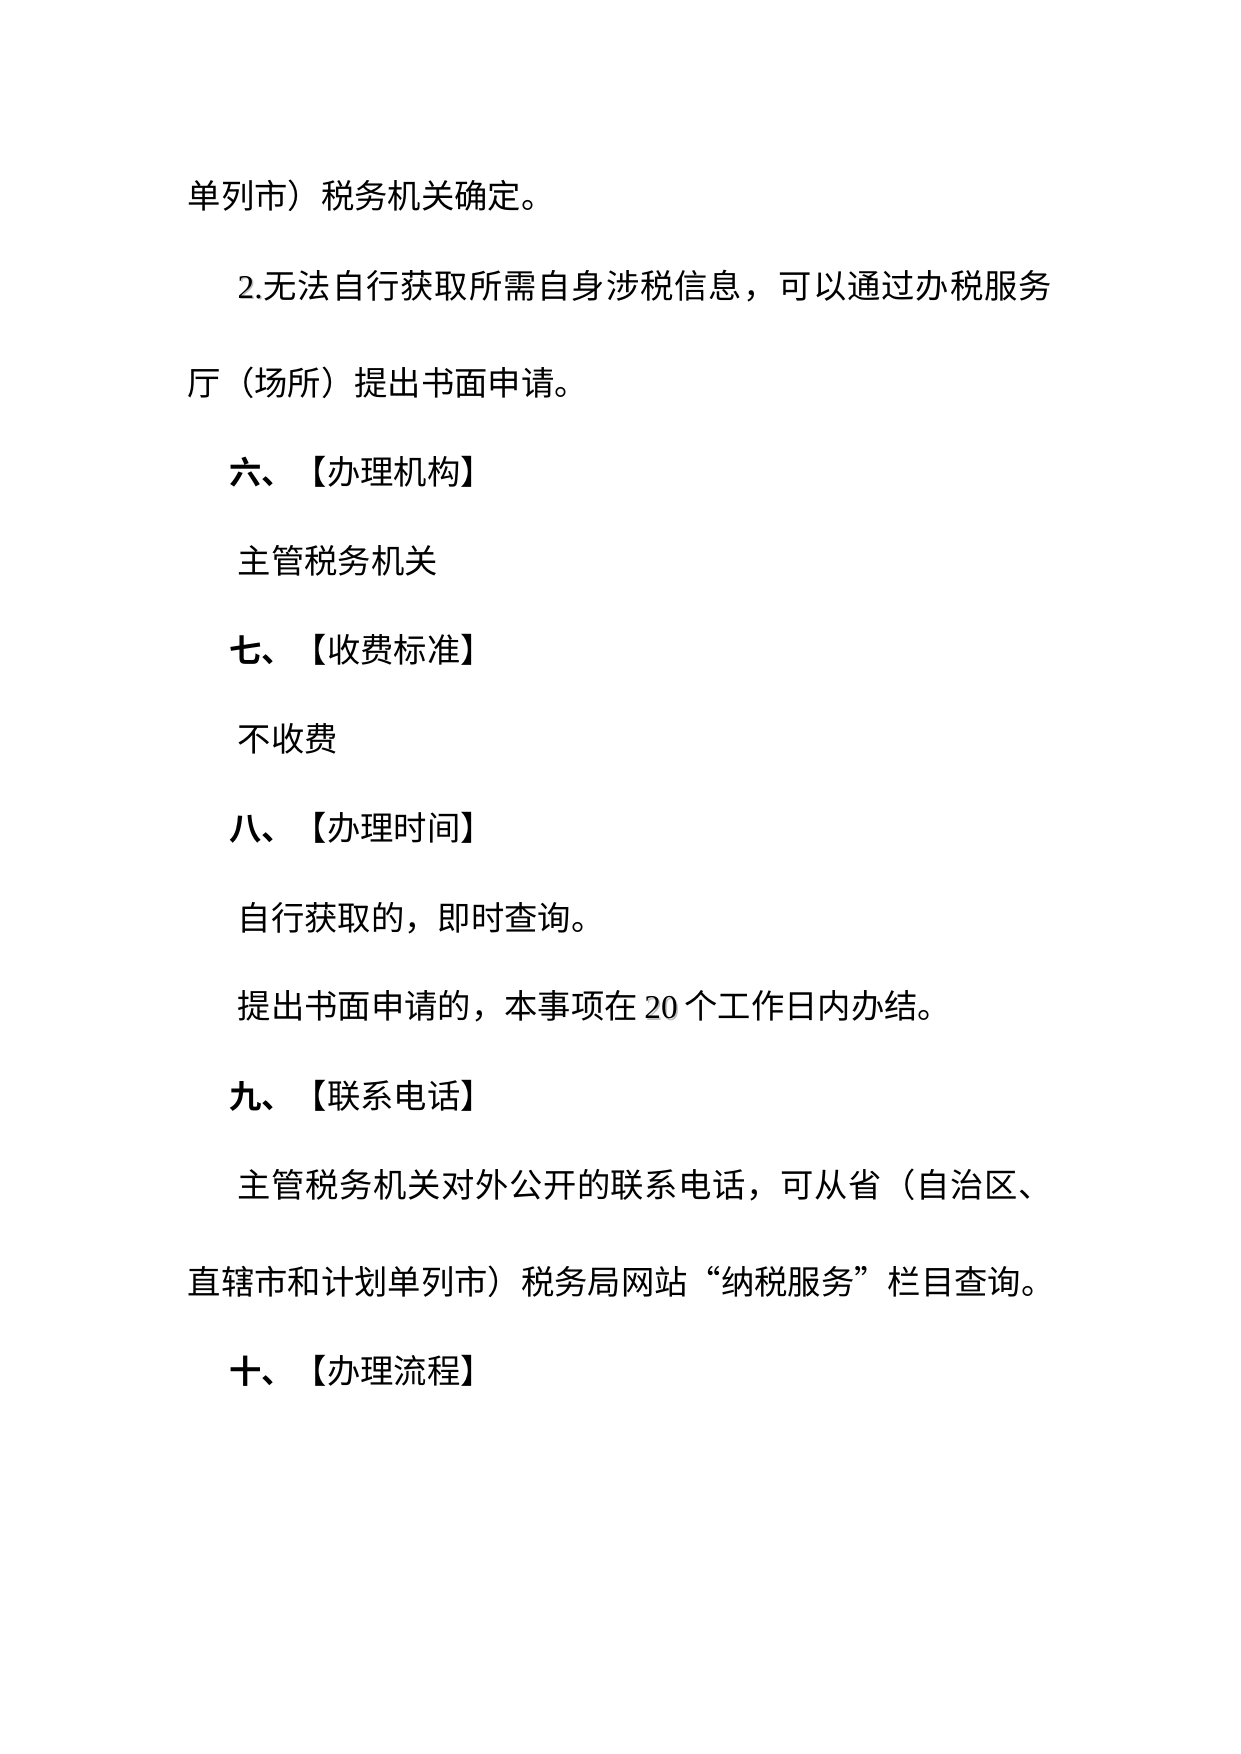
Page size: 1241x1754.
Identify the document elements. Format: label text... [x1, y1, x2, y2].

text 2.无法自行获取所需自身涉税信息，可以通过办税服务厅（场所）提出书面申请。 [187, 251, 1053, 413]
list 【办理时间】 [187, 794, 1053, 859]
list 【办理机构】 [187, 438, 1053, 503]
text 主管税务机关 [187, 527, 1053, 592]
text 不收费 [187, 705, 1053, 770]
text 主管税务机关对外公开的联系电话，可从省（自治区、直辖市和计划单列市）税务局网站“纳税服务”栏目查询。 [187, 1150, 1053, 1313]
list 【收费标准】 [187, 616, 1053, 681]
text 提出书面申请的，本事项在20个工作日内办结。 [187, 972, 1053, 1037]
text 自行获取的，即时查询。 [187, 883, 1053, 948]
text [187, 162, 1053, 227]
list 【办理流程】 [187, 1337, 1053, 1402]
list 【联系电话】 [187, 1061, 1053, 1126]
